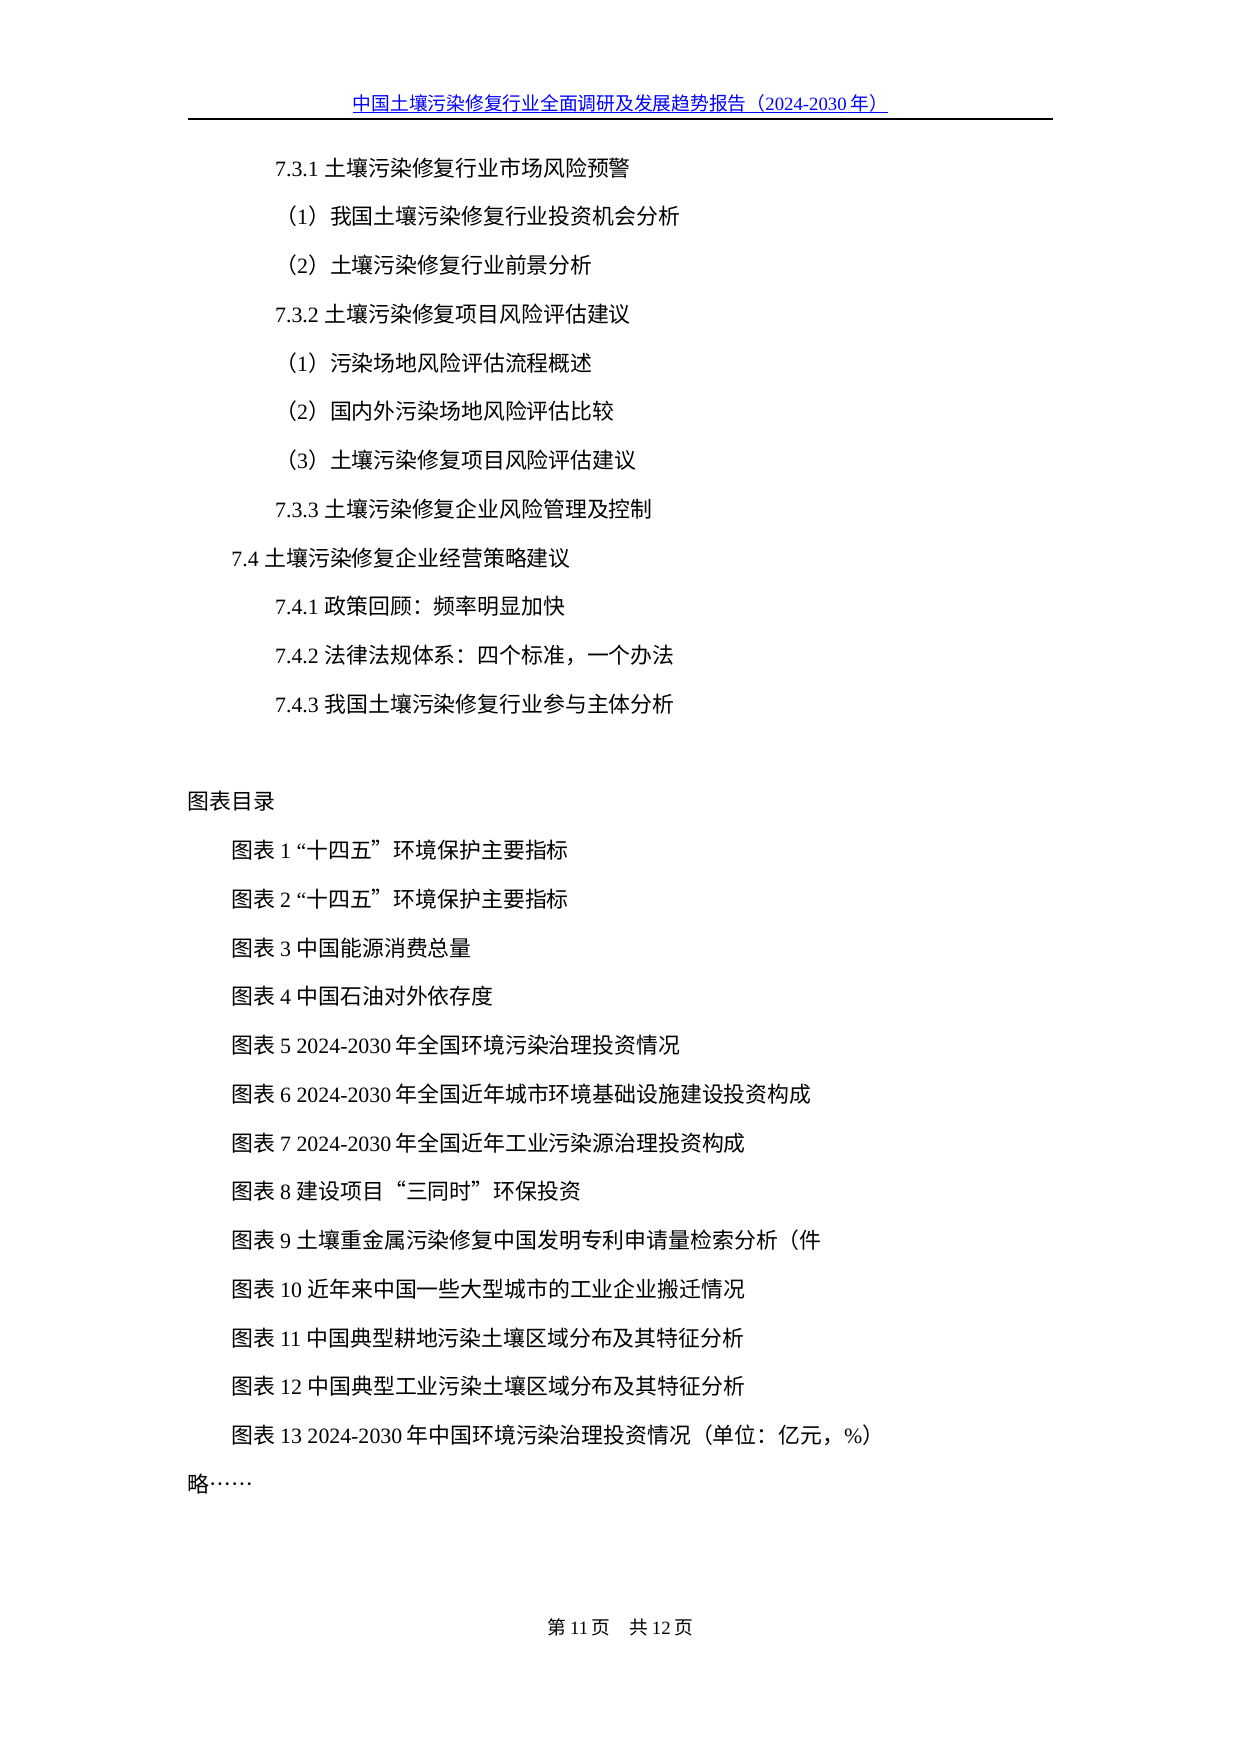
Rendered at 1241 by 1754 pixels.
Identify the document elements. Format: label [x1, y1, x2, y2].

text [187, 150, 1053, 1499]
